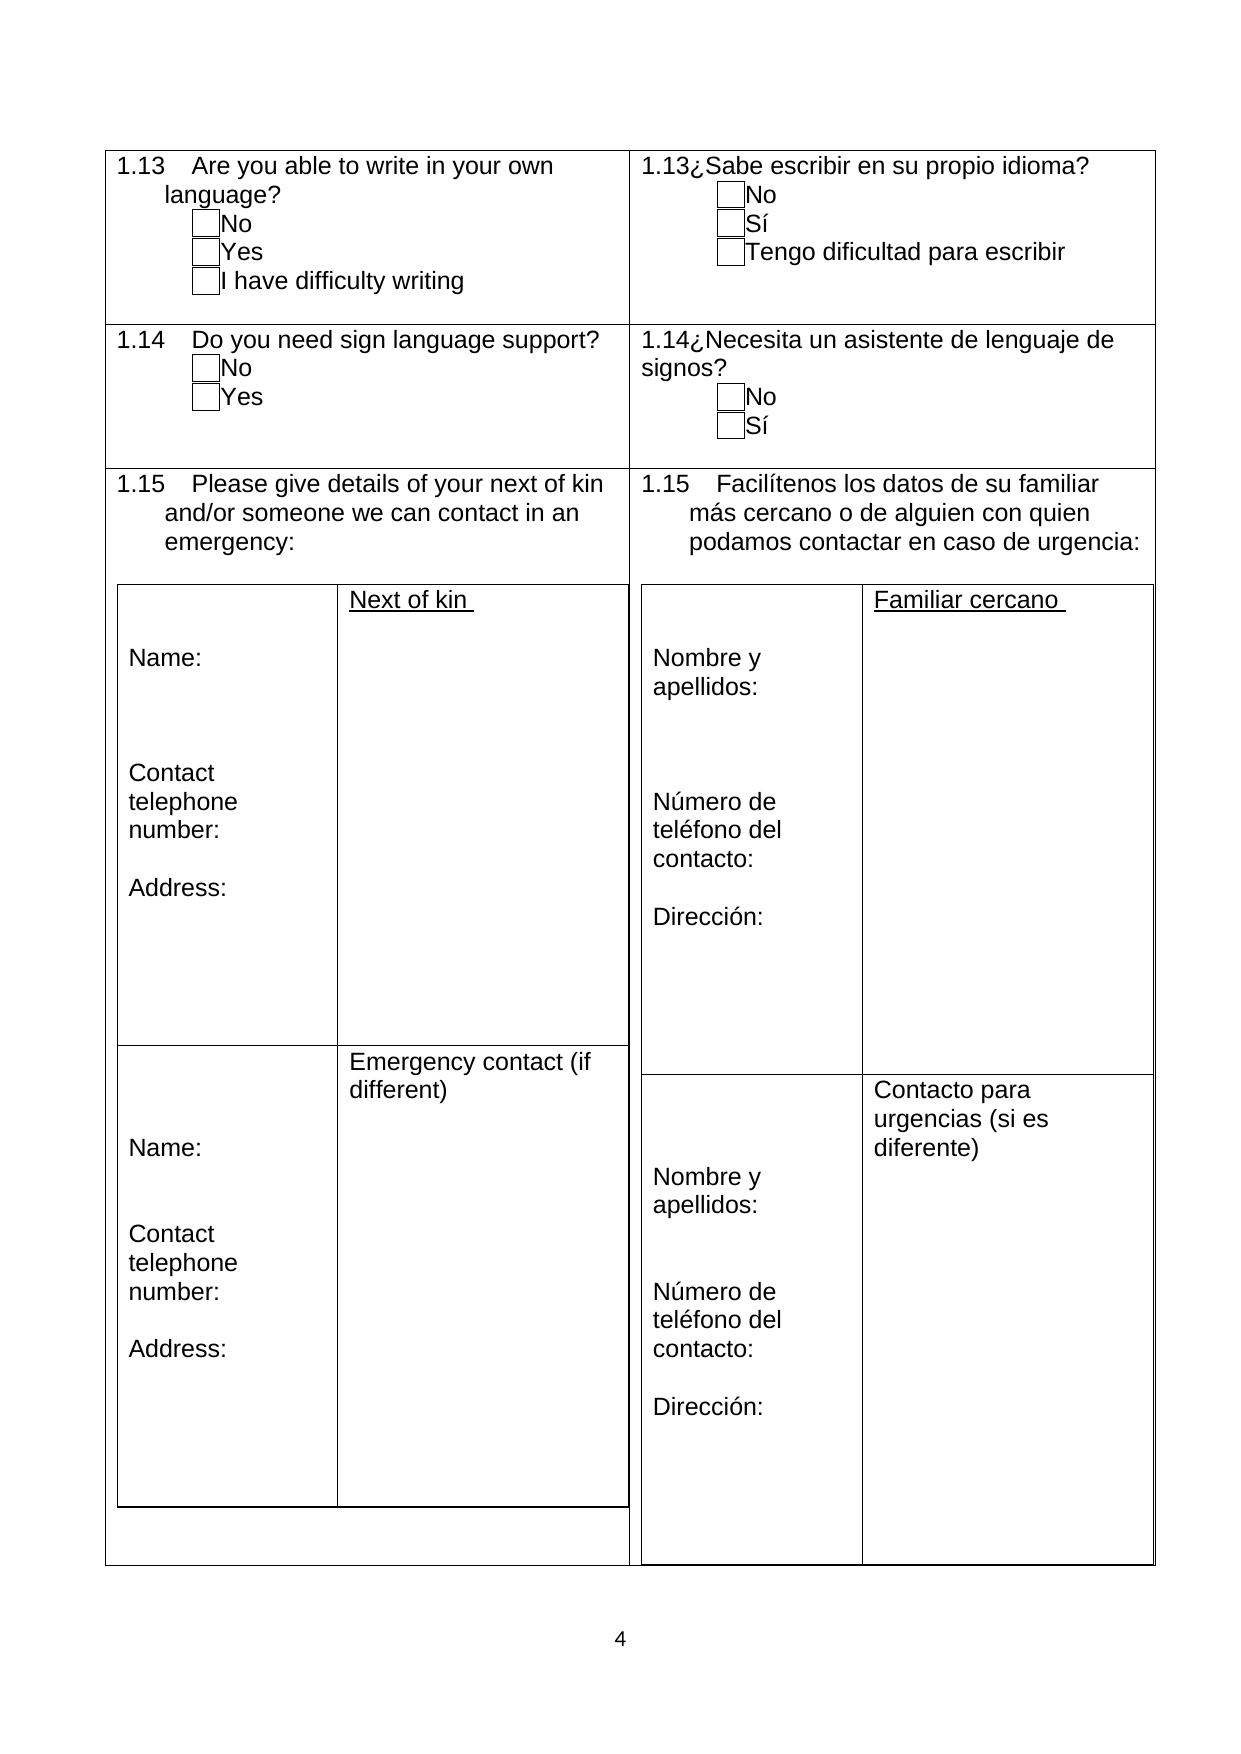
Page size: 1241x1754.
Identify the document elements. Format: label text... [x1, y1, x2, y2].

table_cell Do you need sign language support? No Yes [106, 325, 629, 468]
table_cell Please give details of your next of kin and/or someone we can contact in an emergency: [106, 469, 629, 1565]
table_cell 1.13¿Sabe escribir en su propio idioma? No Sí Tengo dificultad para escribir [630, 151, 1155, 323]
table_cell 1.14¿Necesita un asistente de lenguaje de signos? No Sí [630, 325, 1155, 468]
table_cell Facilítenos los datos de su familiar más cercano o de alguien con quien podamos contactar en caso de urgencia: [630, 469, 1155, 1565]
table_cell Are you able to write in your own language? No Yes I have difficulty writing [106, 151, 629, 323]
